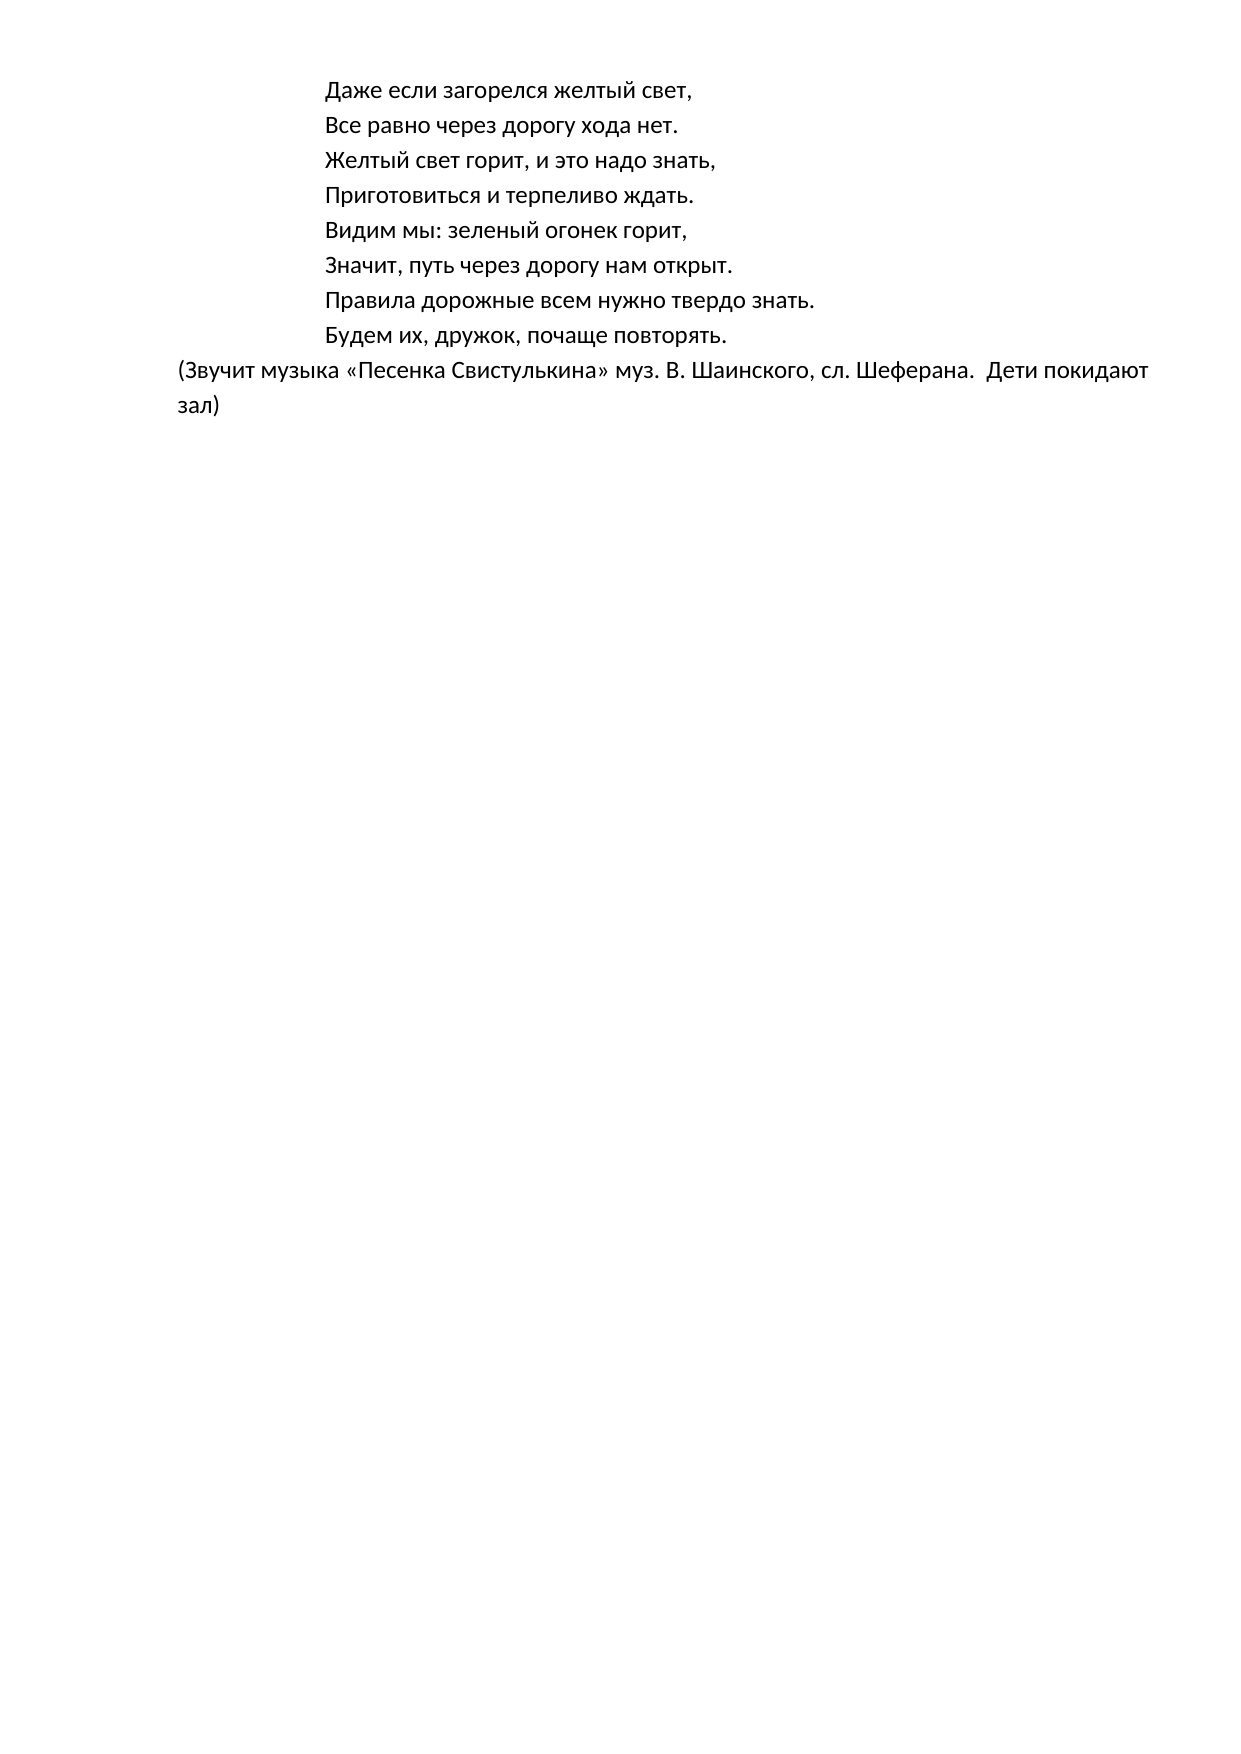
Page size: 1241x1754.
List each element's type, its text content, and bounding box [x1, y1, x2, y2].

text (Звучит музыка «Песенка Свистулькина» муз. В. Шаинского, сл. Шеферана. Дети покидают зал) [177, 354, 1152, 419]
text Значит, путь через дорогу нам открыт. [251, 249, 1152, 279]
text Правила дорожные всем нужно твердо знать. [251, 284, 1152, 314]
text Приготовиться и терпеливо ждать. [251, 179, 1152, 209]
text Желтый свет горит, и это надо знать, [251, 144, 1152, 174]
text Все равно через дорогу хода нет. [251, 109, 1152, 139]
text Будем их, дружок, почаще повторять. [251, 319, 1152, 349]
text Даже если загорелся желтый свет, [251, 74, 1152, 104]
text Видим мы: зеленый огонек горит, [251, 214, 1152, 244]
